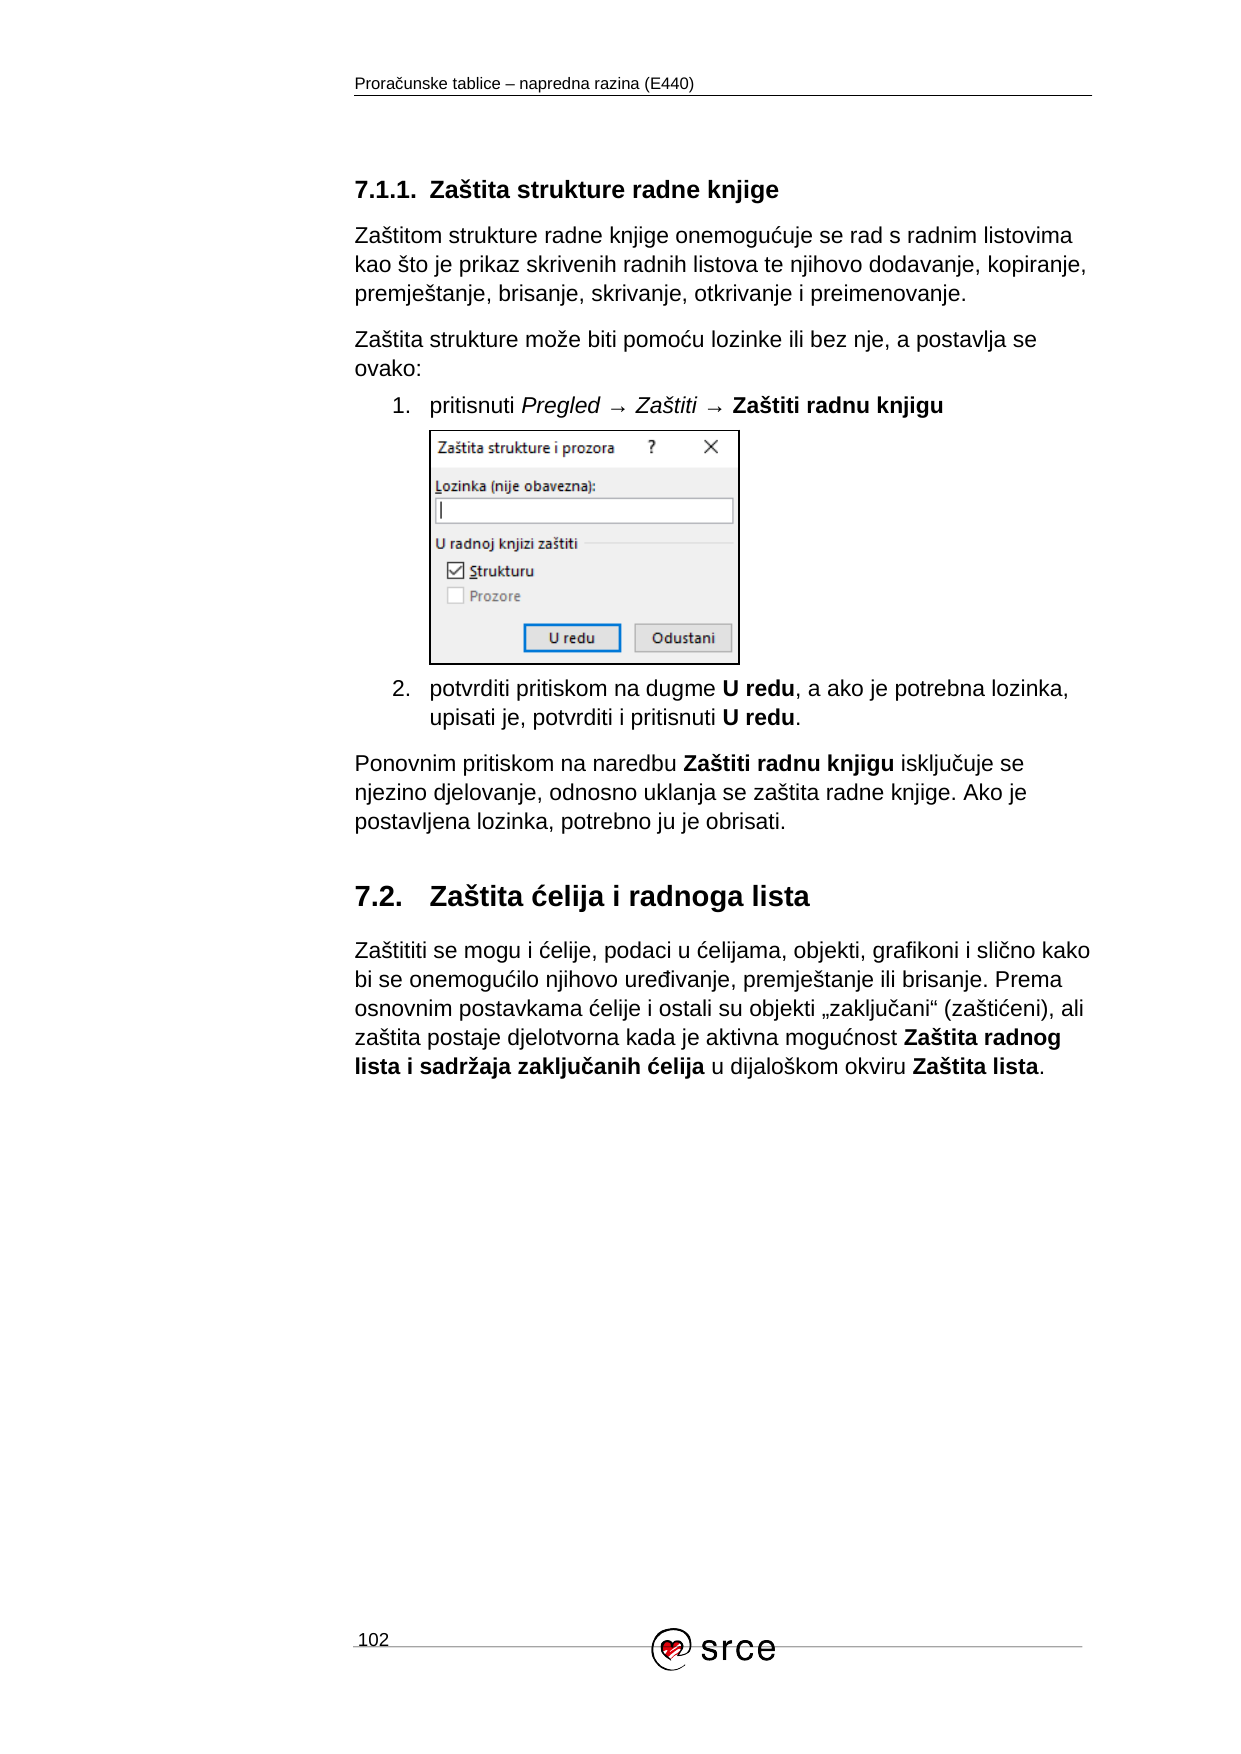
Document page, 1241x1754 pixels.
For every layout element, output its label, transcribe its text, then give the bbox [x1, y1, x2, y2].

text Zaštititi se mogu i ćelije, podaci u ćelijama, objekti, grafikoni i slično kako bi se onemogućilo njihovo uređivanje, premještanje ili brisanje. Prema osnovnim postavkama ćelije i ostali su objekti „zaključani“ (zaštićeni), ali zaštita postaje djelotvorna kada je aktivna mogućnost Zaštita radnog lista i sadržaja zaključanih ćelija u dijaloškom okviru Zaštita lista. [354, 937, 1092, 1079]
text Zaštita strukture radne knjige [354, 175, 1092, 203]
list potvrditi pritiskom na dugme U redu, a ako je potrebna lozinka, upisati je, potvrditi i pritisnuti U redu. [392, 675, 1092, 731]
picture [651, 1648, 775, 1671]
list pritisnuti Pregled → Zaštiti → Zaštiti radnu knjigu [392, 392, 1092, 419]
text Zaštita ćelija i radnoga lista [354, 878, 1092, 912]
text Zaštitom strukture radne knjige onemogućuje se rad s radnim listovima kao što je prikaz skrivenih radnih listova te njihovo dodavanje, kopiranje, premještanje, brisanje, skrivanje, otkrivanje i preimenovanje. [354, 222, 1092, 307]
text Ponovnim pritiskom na naredbu Zaštiti radnu knjigu isključuje se njezino djelovanje, odnosno uklanja se zaštita radne knjige. Ako je postavljena lozinka, potrebno ju je obrisati. [354, 750, 1092, 834]
text Zaštita strukture može biti pomoću lozinke ili bez nje, a postavlja se ovako: [354, 326, 1092, 381]
picture [651, 1628, 775, 1646]
picture [431, 431, 738, 663]
